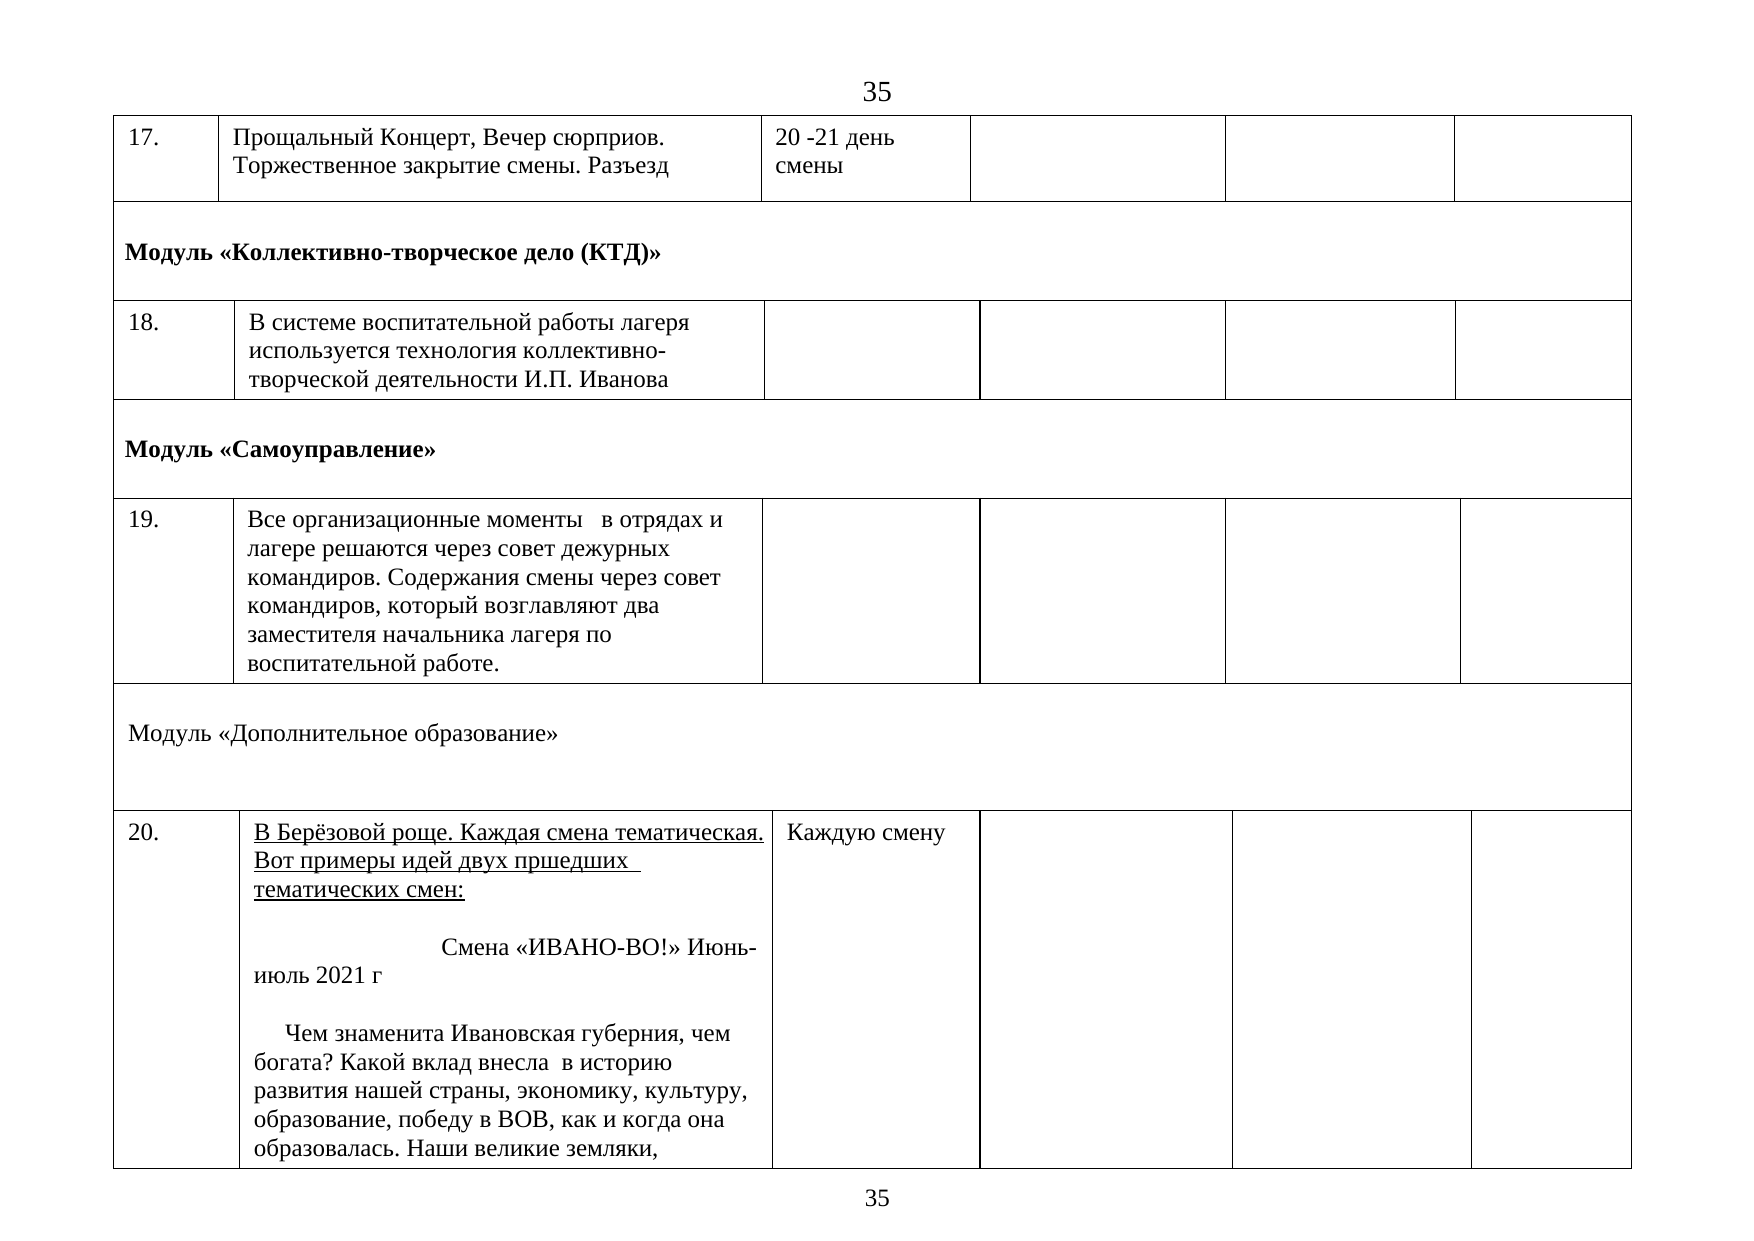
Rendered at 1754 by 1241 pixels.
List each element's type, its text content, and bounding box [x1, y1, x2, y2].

table_cell Все организационные моменты в отрядах и лагере решаются через совет дежурных командиров. Содержания смены через совет командиров, который возглавляют два заместителя начальника лагеря по воспитательной работе. [234, 499, 762, 682]
table_cell [981, 301, 1225, 399]
table_cell [981, 499, 1225, 682]
table_cell [1233, 811, 1471, 1167]
table_cell [1472, 811, 1631, 1167]
table_cell [971, 116, 1225, 201]
table_cell [763, 499, 979, 682]
table_cell 20 -21 день смены [762, 116, 970, 201]
table_cell Модуль «Самоуправление» [114, 400, 1631, 497]
table_cell [1455, 116, 1631, 201]
table_cell [1226, 301, 1455, 399]
table_cell 17. [114, 116, 218, 201]
table_cell [1461, 499, 1631, 682]
table_cell [981, 811, 1232, 1167]
table_cell В системе воспитательной работы лагеря используется технология коллективно-творческой деятельности И.П. Иванова [235, 301, 764, 399]
table_cell 20. [114, 811, 239, 1167]
table_cell Прощальный Концерт, Вечер сюрприов. Торжественное закрытие смены. Разъезд [219, 116, 761, 201]
table_cell 18. [114, 301, 234, 399]
table_cell 19. [114, 499, 233, 682]
table_cell Каждую смену [773, 811, 979, 1167]
table_cell [1456, 301, 1631, 399]
table_cell [765, 301, 979, 399]
table_cell [1226, 499, 1460, 682]
table_cell Модуль «Коллективно-творческое дело (КТД)» [114, 202, 1631, 300]
table_cell [1226, 116, 1454, 201]
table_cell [240, 811, 772, 1167]
table_cell Модуль «Дополнительное образование» [114, 684, 1631, 810]
